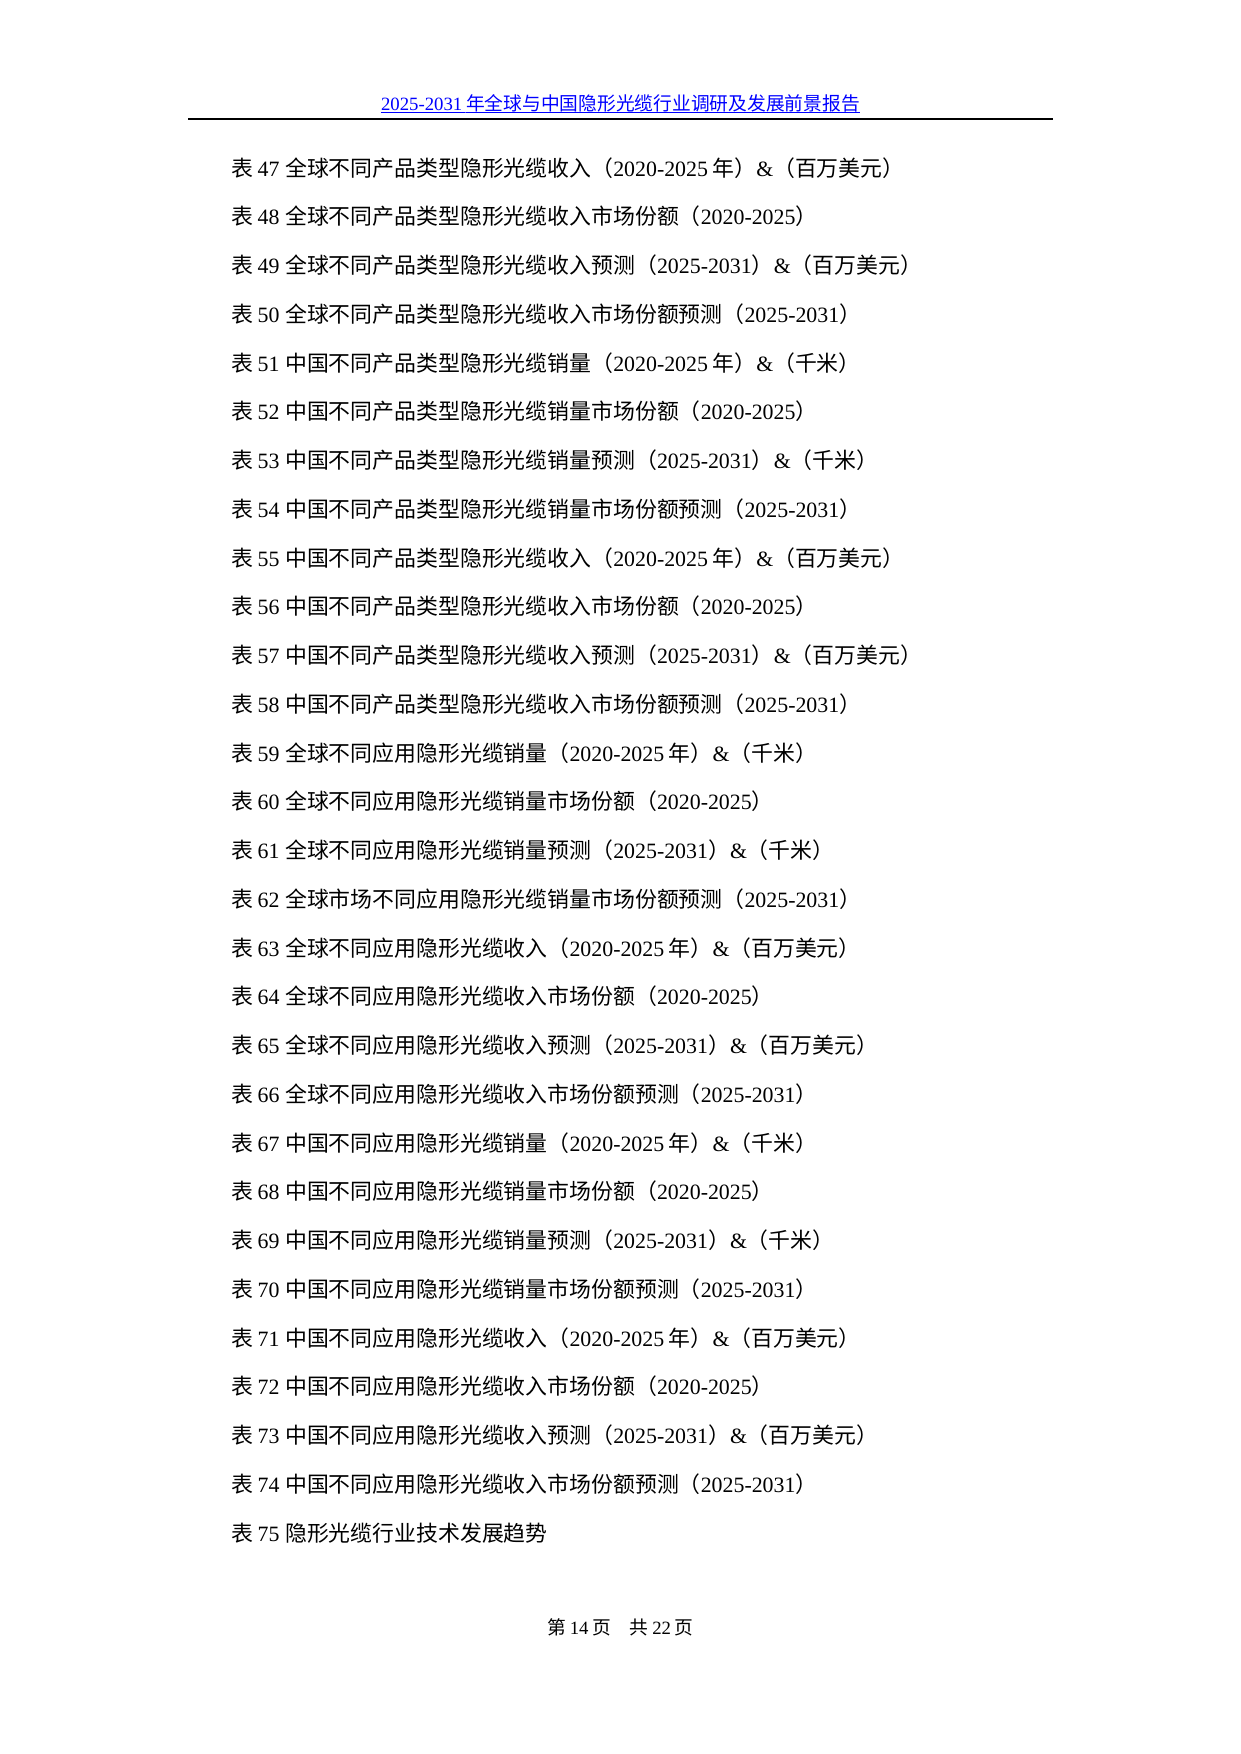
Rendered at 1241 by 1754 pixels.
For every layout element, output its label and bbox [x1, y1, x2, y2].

text [187, 150, 1053, 1548]
